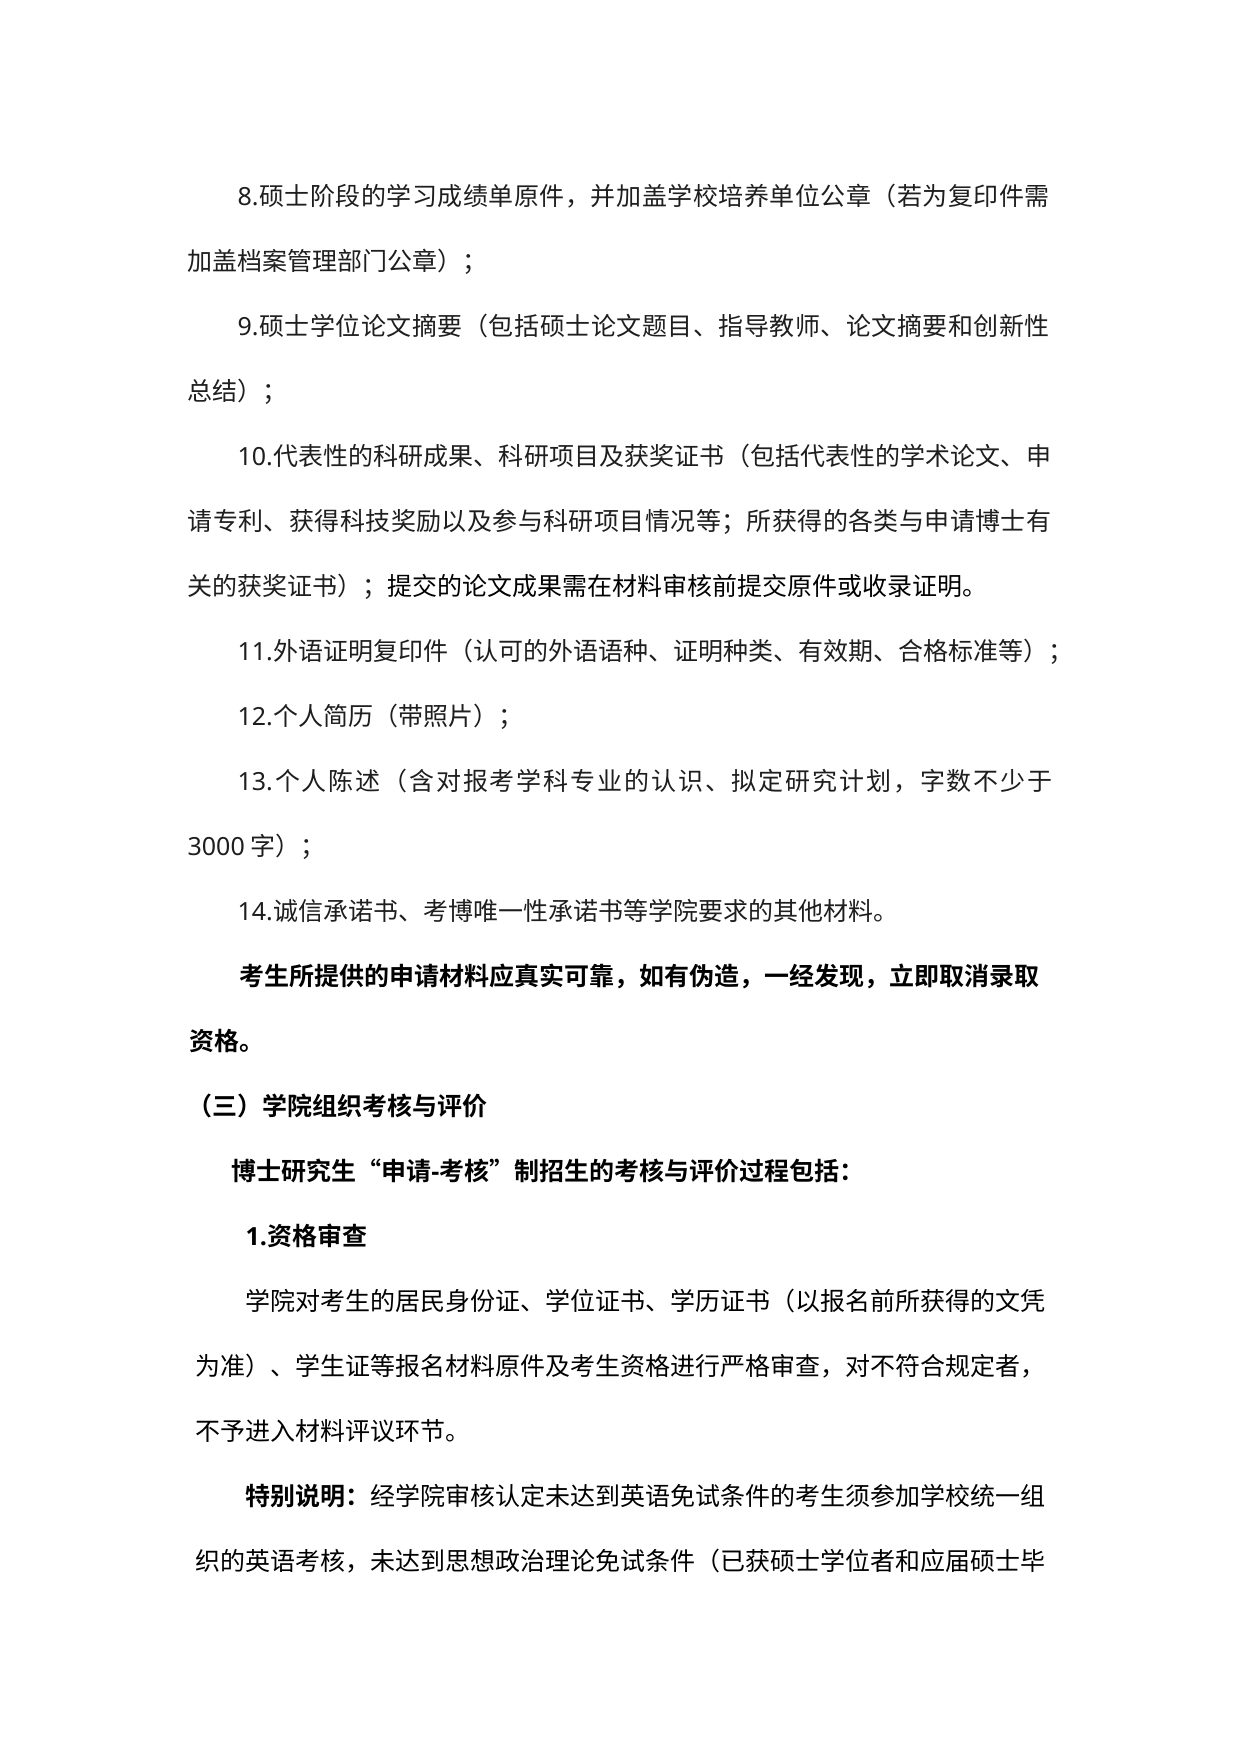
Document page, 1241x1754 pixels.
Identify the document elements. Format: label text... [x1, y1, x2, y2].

text 10.代表性的科研成果、科研项目及获奖证书（包括代表性的学术论文、申请专利、获得科技奖励以及参与科研项目情况等；所获得的各类与申请博士有关的获奖证书）；提交的论文成果需在材料审核前提交原件或收录证明。 [187, 422, 1053, 617]
text 14.诚信承诺书、考博唯一性承诺书等学院要求的其他材料。 [187, 877, 1053, 942]
text 13.个人陈述（含对报考学科专业的认识、拟定研究计划，字数不少于3000字）； [187, 747, 1053, 877]
text 9.硕士学位论文摘要（包括硕士论文题目、指导教师、论文摘要和创新性总结）； [187, 292, 1053, 422]
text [195, 1462, 1053, 1592]
text （三）学院组织考核与评价 [187, 1072, 1053, 1137]
text 12.个人简历（带照片）； [187, 682, 1053, 747]
text 博士研究生“申请-考核”制招生的考核与评价过程包括： [187, 1137, 1053, 1202]
text 8.硕士阶段的学习成绩单原件，并加盖学校培养单位公章（若为复印件需加盖档案管理部门公章）； [187, 162, 1053, 292]
text 11.外语证明复印件（认可的外语语种、证明种类、有效期、合格标准等）； [187, 617, 1053, 682]
text 考生所提供的申请材料应真实可靠，如有伪造，一经发现，立即取消录取资格。 [189, 942, 1053, 1072]
text 1.资格审查 [195, 1202, 1053, 1267]
text 学院对考生的居民身份证、学位证书、学历证书（以报名前所获得的文凭为准）、学生证等报名材料原件及考生资格进行严格审查，对不符合规定者，不予进入材料评议环节。 [195, 1267, 1053, 1462]
